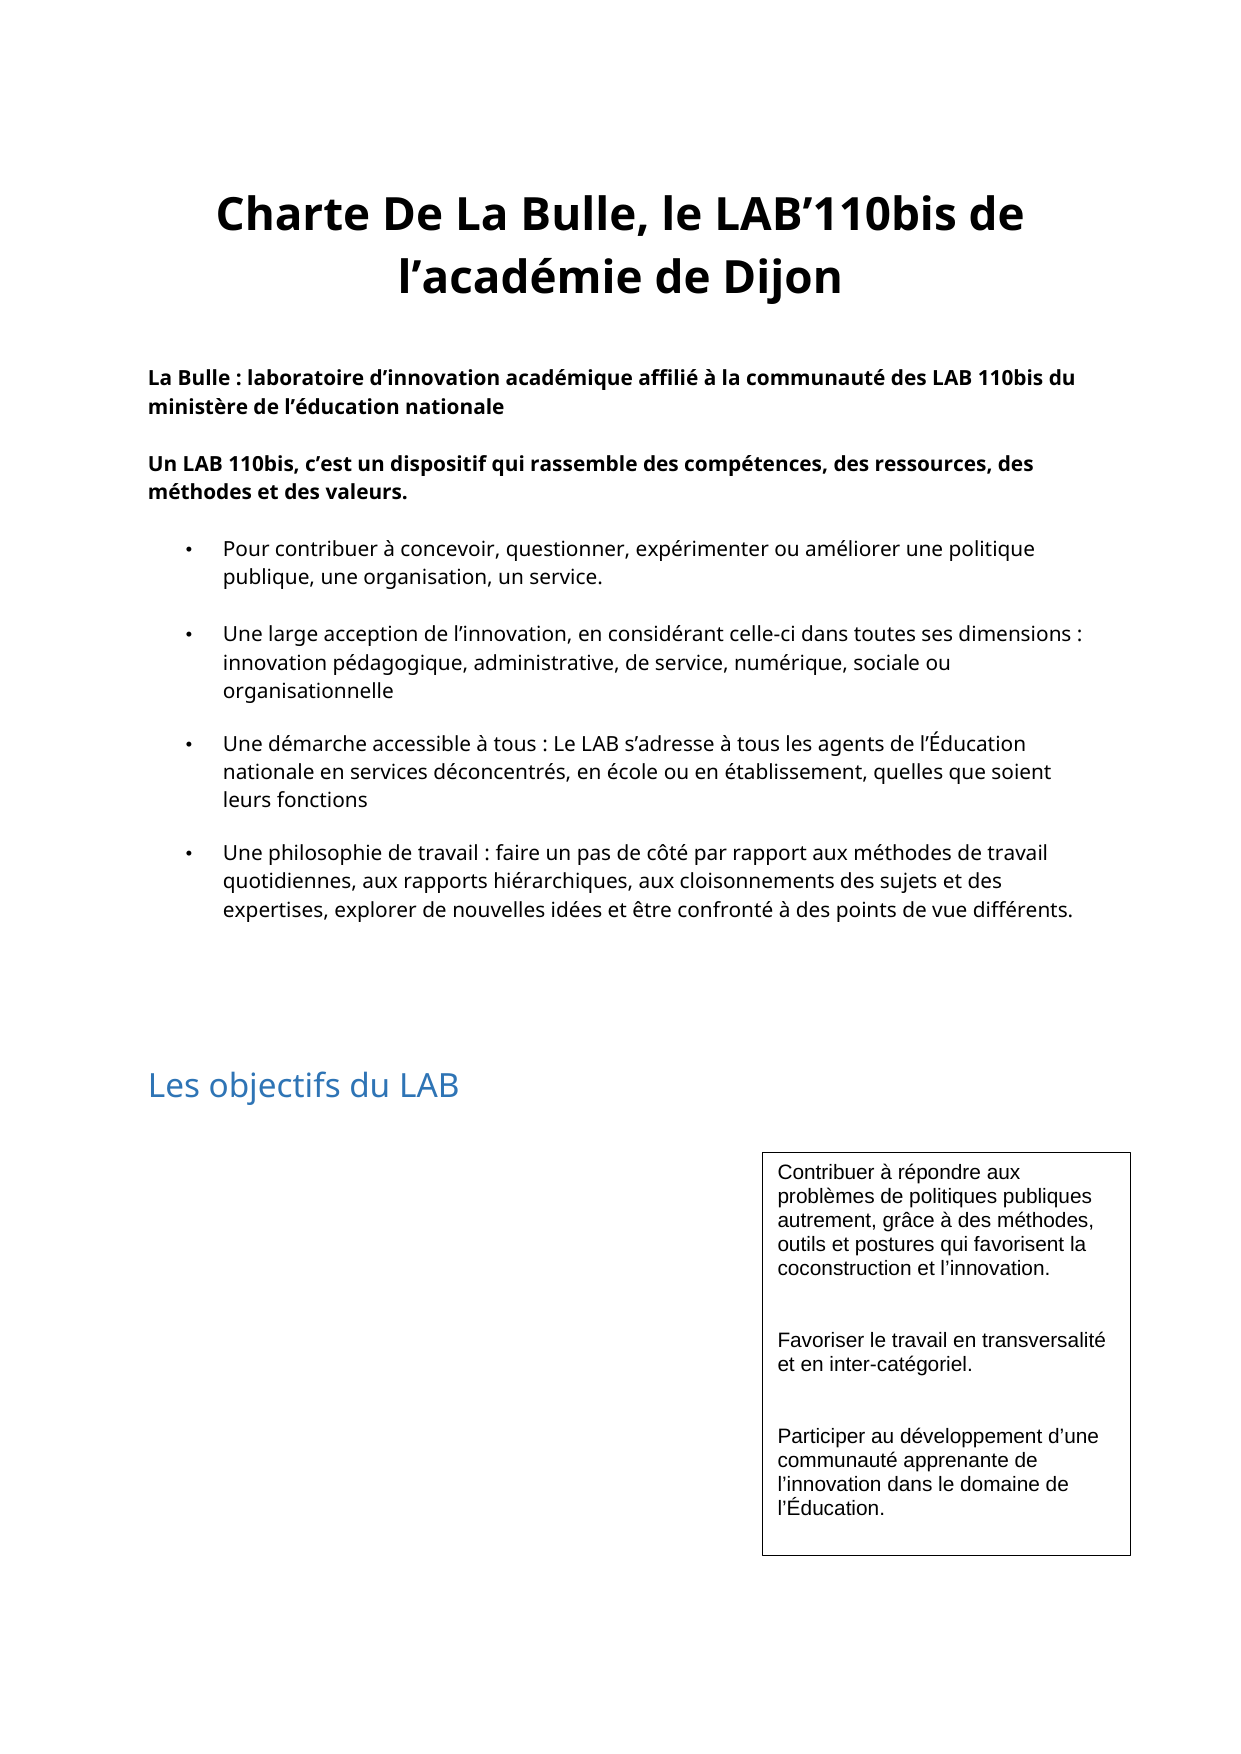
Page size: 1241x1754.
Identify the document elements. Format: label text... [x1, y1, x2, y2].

list Une démarche accessible à tous : Le LAB s’adresse à tous les agents de l’Éducation nationale en services déconcentrés, en école ou en établissement, quelles que soient leurs fonctions [185, 729, 1093, 814]
text Un LAB 110bis, c’est un dispositif qui rassemble des compétences, des ressources, des méthodes et des valeurs. [148, 449, 1093, 506]
list Une philosophie de travail : faire un pas de côté par rapport aux méthodes de travail quotidiennes, aux rapports hiérarchiques, aux cloisonnements des sujets et des expertises, explorer de nouvelles idées et être confronté à des points de vue différents. [185, 838, 1093, 923]
list Une large acception de l’innovation, en considérant celle-ci dans toutes ses dimensions : innovation pédagogique, administrative, de service, numérique, sociale ou organisationnelle [185, 619, 1093, 704]
text La Bulle : laboratoire d’innovation académique affilié à la communauté des LAB 110bis du ministère de l’éducation nationale [148, 363, 1093, 420]
text Charte De La Bulle, le LAB’110bis de l’académie de Dijon [148, 182, 1093, 306]
list Pour contribuer à concevoir, questionner, expérimenter ou améliorer une politique publique, une organisation, un service. [185, 534, 1093, 591]
subtitle Les objectifs du LAB [148, 1062, 1093, 1108]
